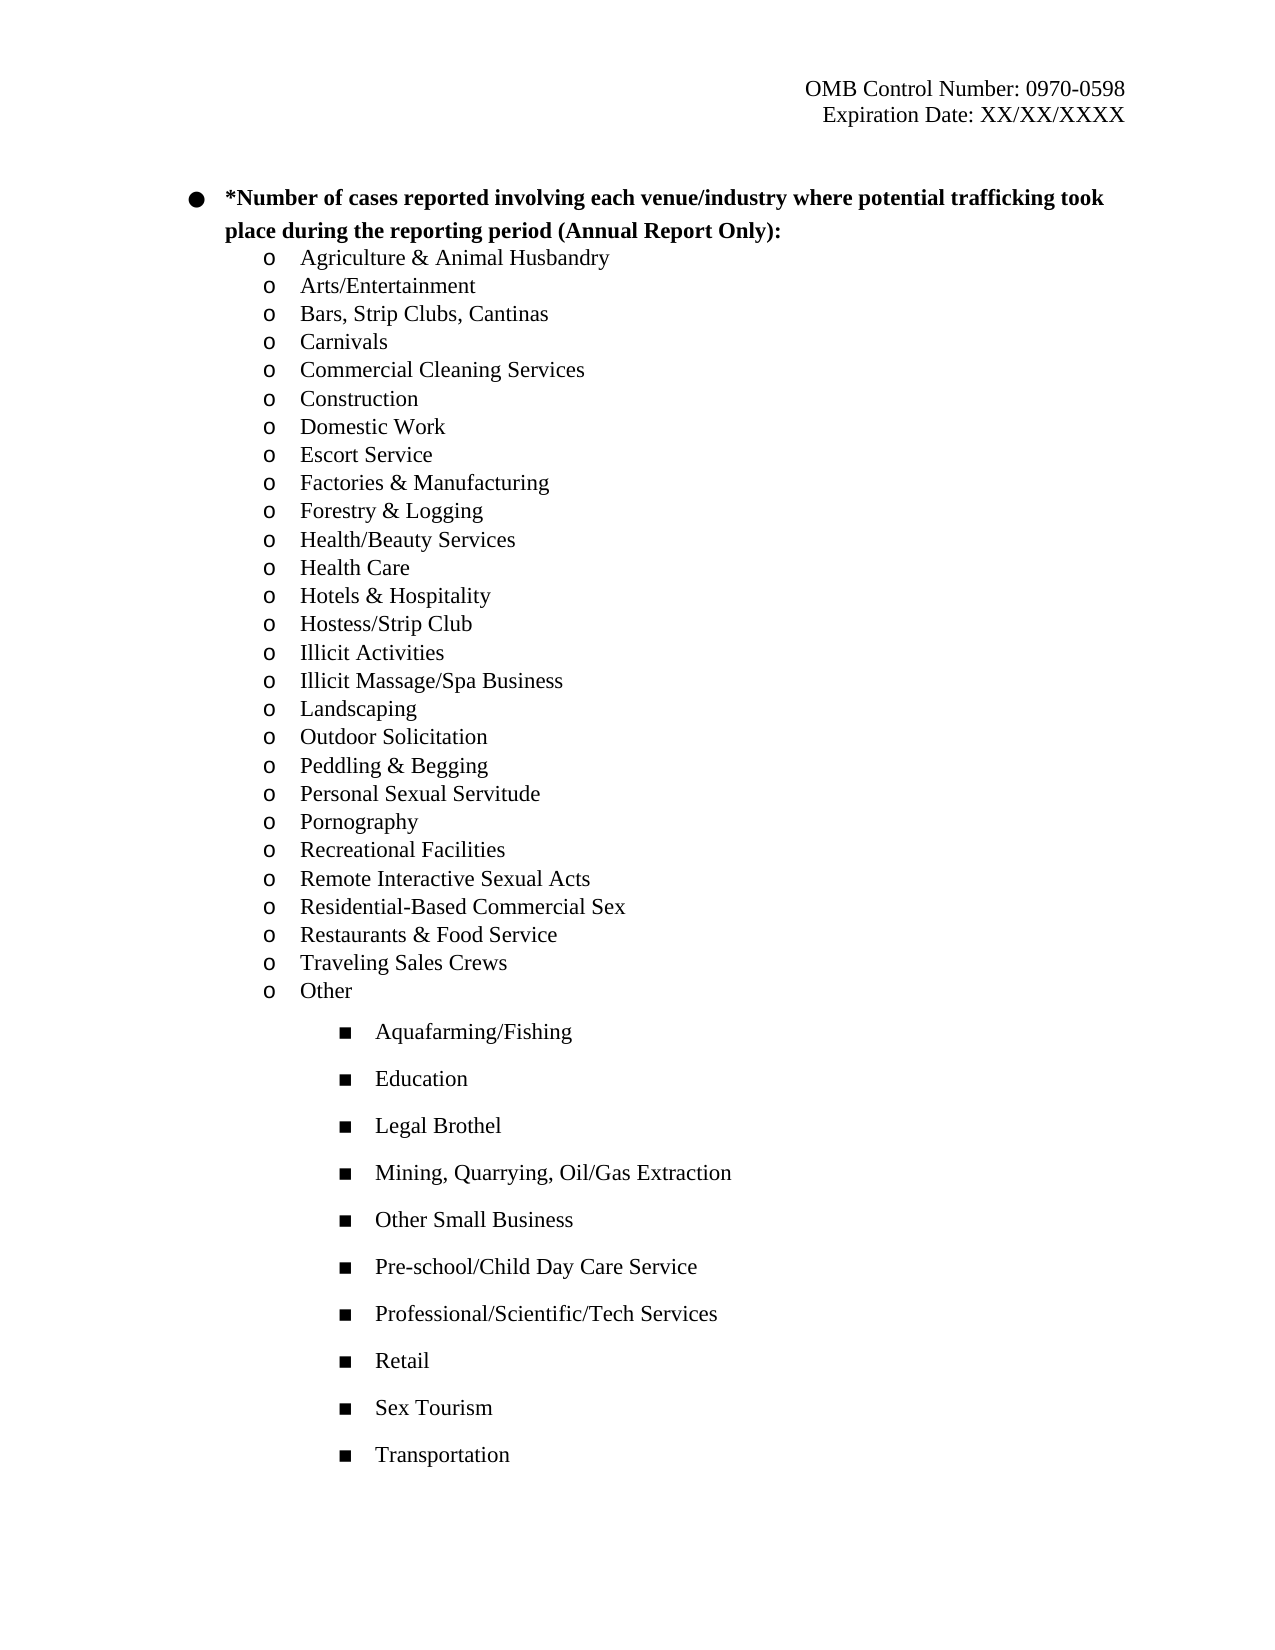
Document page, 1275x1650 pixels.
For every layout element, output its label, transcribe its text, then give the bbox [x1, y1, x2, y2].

list Arts/Entertainment [262, 272, 1125, 300]
list Illicit Activities [262, 639, 1125, 667]
list Remote Interactive Sexual Acts [262, 864, 1125, 893]
list Aquafarming/Fishing [337, 1006, 1125, 1053]
list Other Small Business [337, 1194, 1125, 1241]
list Sex Tourism [337, 1382, 1125, 1428]
list Restaurants & Food Service [262, 921, 1125, 949]
list Escort Service [262, 441, 1125, 469]
list Health Care [262, 554, 1125, 582]
list *Number of cases reported involving each venue/industry where potential trafficking took place during the reporting period (Annual Report Only): [187, 174, 1125, 243]
list Forestry & Logging [262, 498, 1125, 526]
list Peddling & Begging [262, 752, 1125, 780]
list Hotels & Hospitality [262, 582, 1125, 611]
list Traveling Sales Crews [262, 949, 1125, 977]
list Landscaping [262, 695, 1125, 723]
list Legal Brothel [337, 1100, 1125, 1147]
list Domestic Work [262, 413, 1125, 441]
list Recreational Facilities [262, 836, 1125, 864]
list Health/Beauty Services [262, 526, 1125, 554]
list Transportation [337, 1428, 1125, 1476]
list Outdoor Solicitation [262, 723, 1125, 752]
list Other [262, 977, 1125, 1006]
list Illicit Massage/Spa Business [262, 667, 1125, 695]
list Mining, Quarrying, Oil/Gas Extraction [337, 1147, 1125, 1194]
list Pre-school/Child Day Care Service [337, 1241, 1125, 1288]
list Personal Sexual Servitude [262, 780, 1125, 808]
list Factories & Manufacturing [262, 469, 1125, 498]
list Construction [262, 385, 1125, 413]
list Hostess/Strip Club [262, 611, 1125, 639]
list Professional/Scientific/Tech Services [337, 1288, 1125, 1334]
list Residential-Based Commercial Sex [262, 893, 1125, 921]
list Retail [337, 1334, 1125, 1382]
list Pornography [262, 808, 1125, 836]
list Carnivals [262, 328, 1125, 356]
list Bars, Strip Clubs, Cantinas [262, 300, 1125, 328]
list Education [337, 1053, 1125, 1100]
list Agriculture & Animal Husbandry [262, 243, 1125, 272]
list Commercial Cleaning Services [262, 356, 1125, 385]
